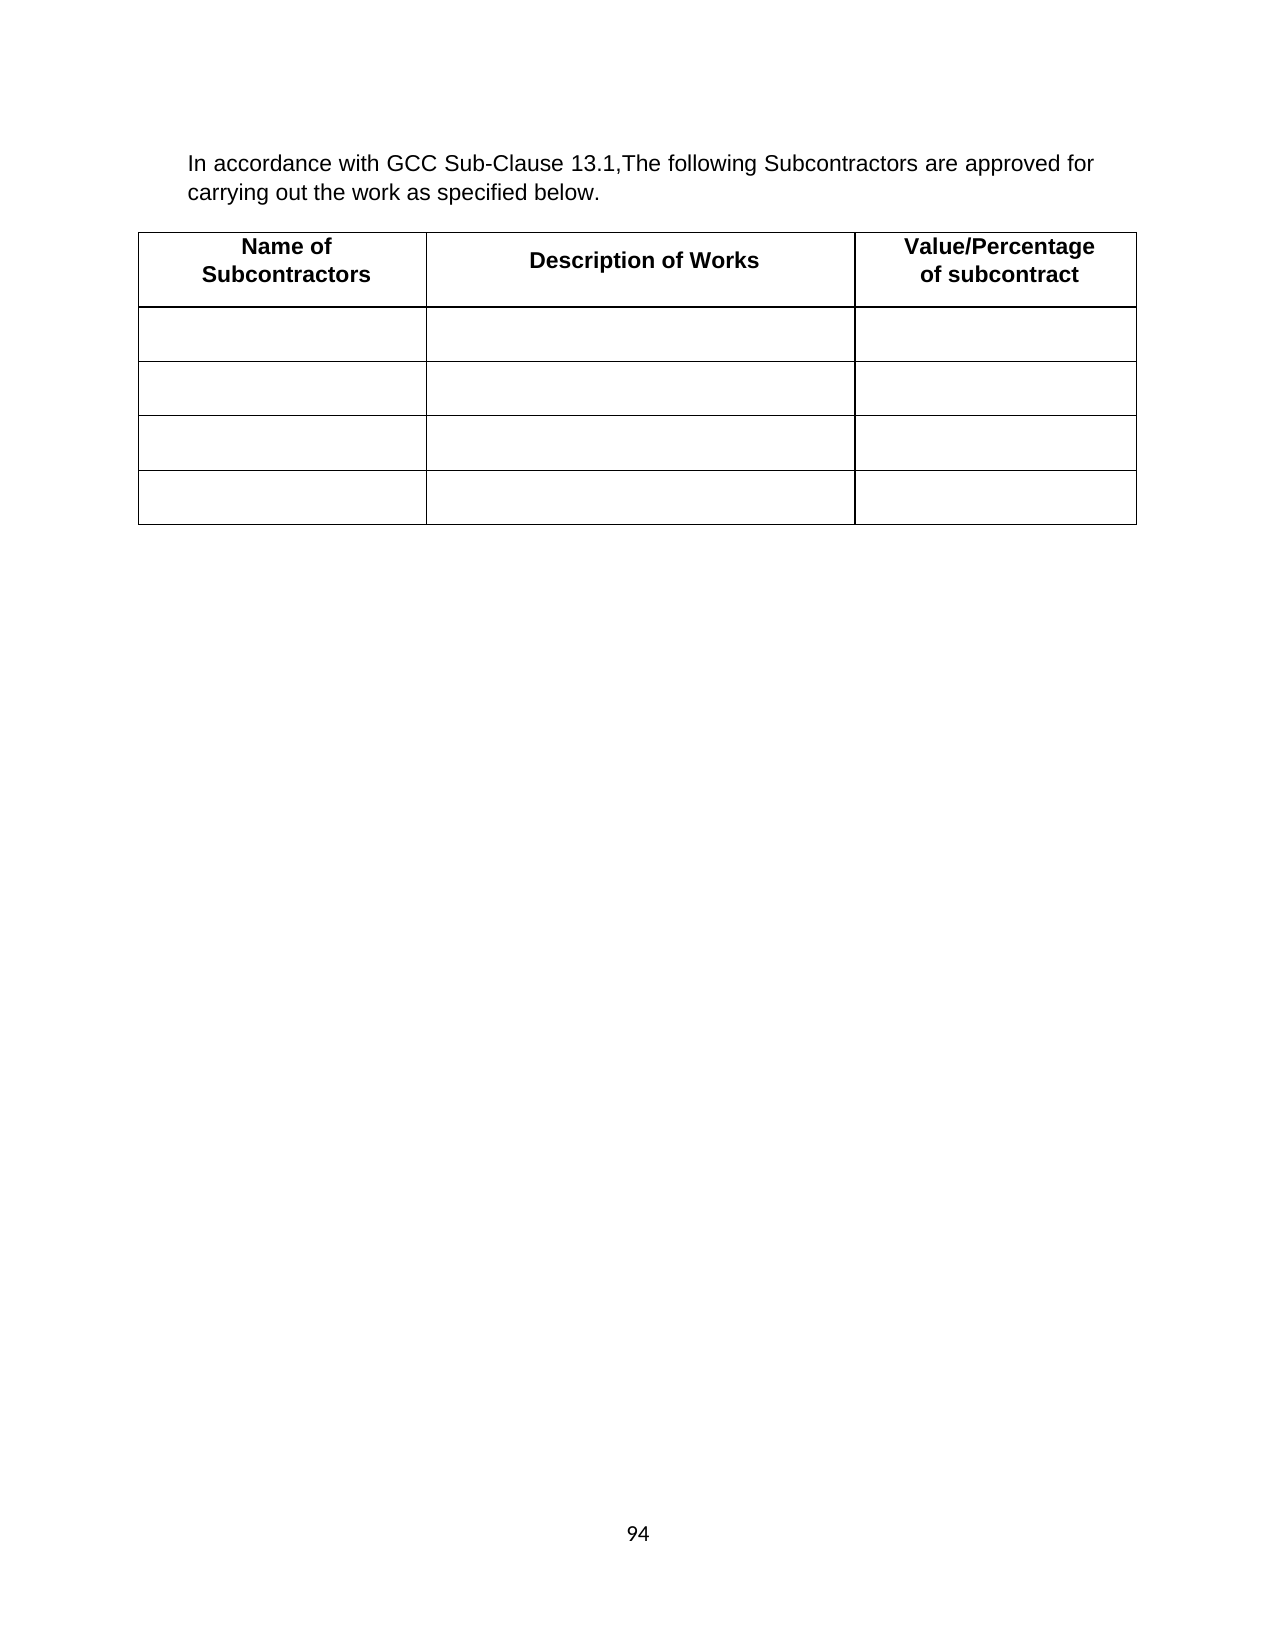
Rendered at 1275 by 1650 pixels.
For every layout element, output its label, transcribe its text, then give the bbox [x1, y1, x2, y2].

table_cell [139, 416, 426, 470]
table_cell [856, 471, 1136, 524]
table_cell [856, 416, 1136, 470]
table_cell [427, 471, 854, 524]
text In accordance with GCC Sub-Clause 13.1,The following Subcontractors are approved for carrying out the work as specified below. [187, 150, 1095, 205]
table_header Value/Percentage of subcontract [856, 233, 1136, 306]
table_cell [856, 308, 1136, 361]
table_cell [427, 362, 854, 415]
table_cell [427, 416, 854, 470]
table_header Name of Subcontractors [139, 233, 426, 306]
table_cell [139, 471, 426, 524]
table_cell [856, 362, 1136, 415]
table_cell [139, 362, 426, 415]
table_cell [427, 308, 854, 361]
table_header Description of Works [427, 233, 854, 306]
table_cell [139, 308, 426, 361]
